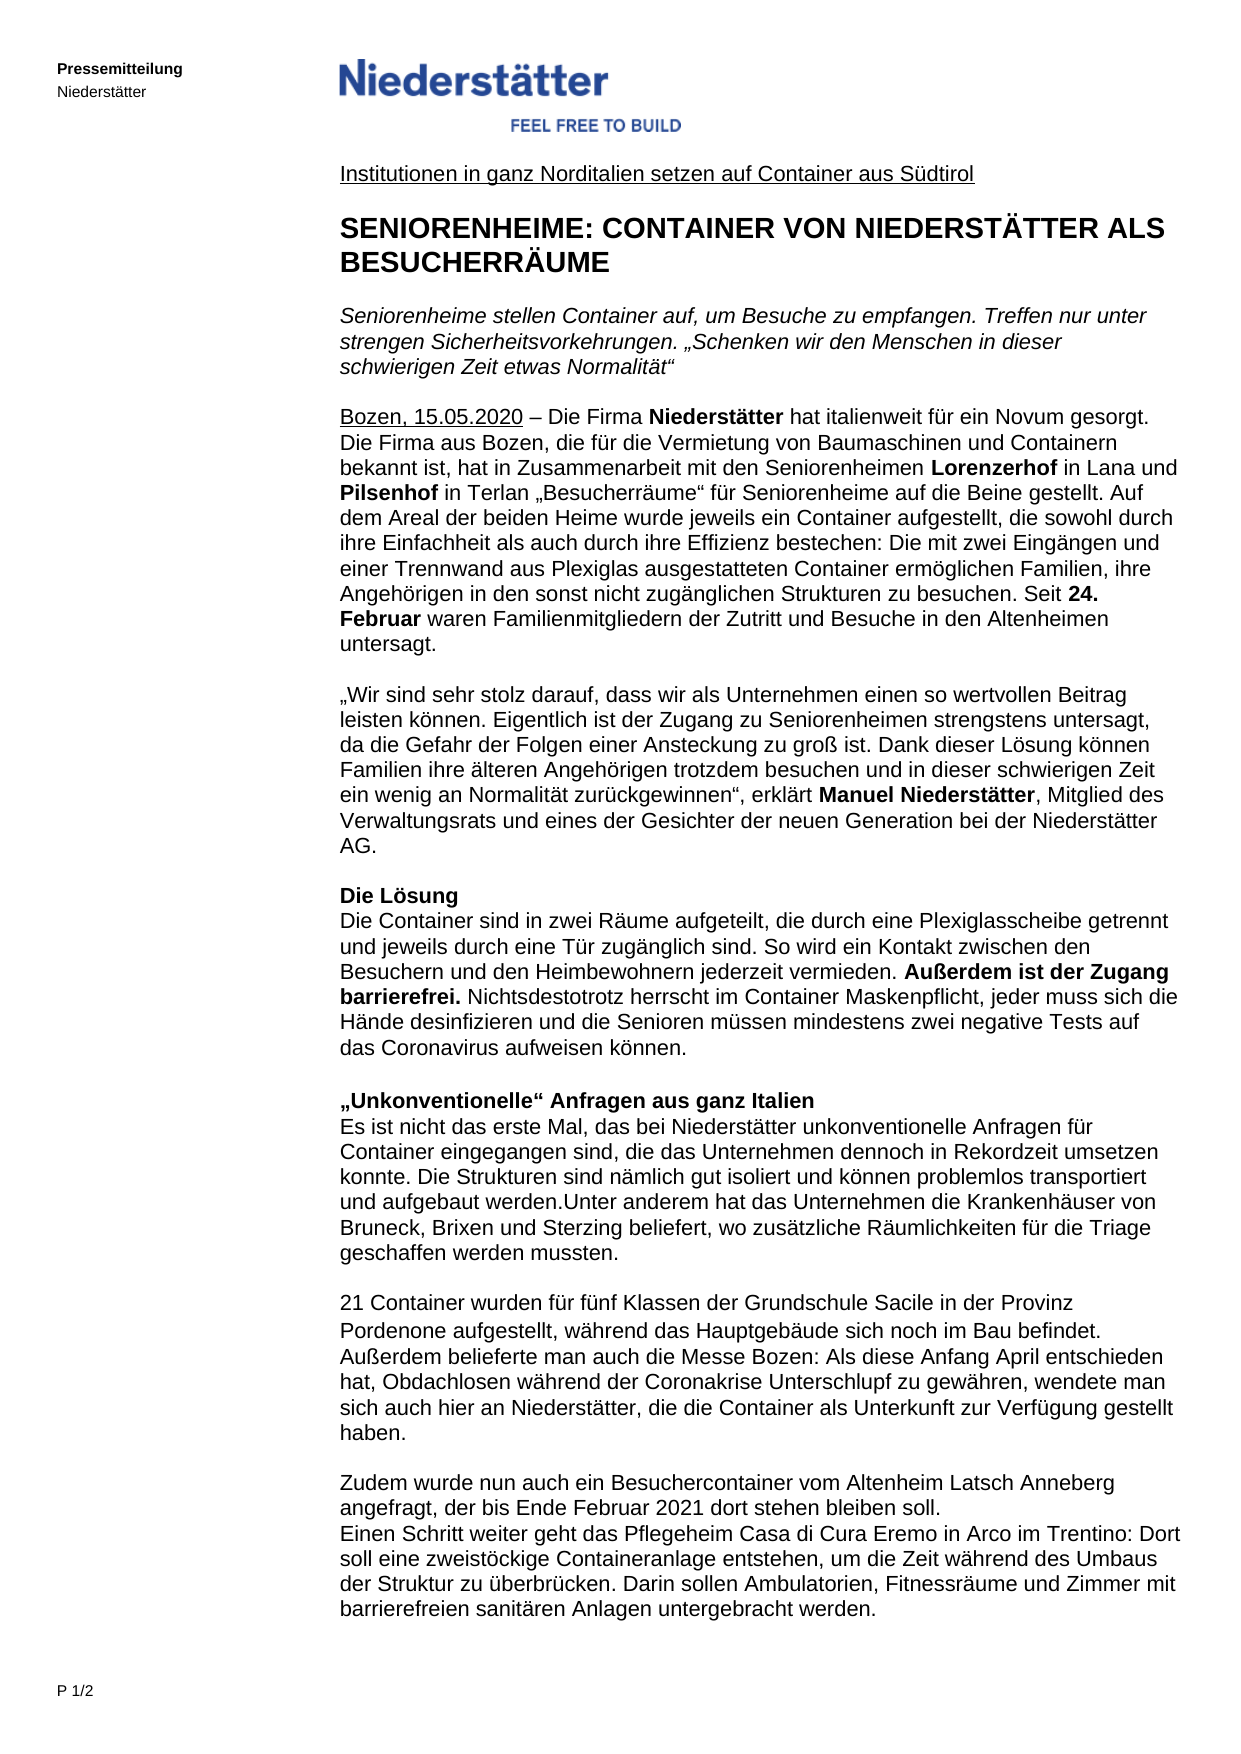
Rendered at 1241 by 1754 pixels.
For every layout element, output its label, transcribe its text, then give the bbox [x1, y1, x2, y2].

title SENIORENHEIME: CONTAINER VON NIEDERSTÄTTER ALS BESUCHERRÄUME [339, 211, 1181, 278]
text Die Container sind in zwei Räume aufgeteilt, die durch eine Plexiglasscheibe getrennt und jeweils durch eine Tür zugänglich sind. So wird ein Kontakt zwischen den Besuchern und den Heimbewohnern jederzeit vermieden. Außerdem ist der Zugang barrierefrei. Nichtsdestotrotz herrscht im Container Maskenpflicht, jeder muss sich die Hände desinfizieren und die Senioren müssen mindestens zwei negative Tests auf das Coronavirus aufweisen können. [339, 908, 1181, 1059]
picture [339, 59, 681, 132]
text Zudem wurde nun auch ein Besuchercontainer vom Altenheim Latsch Anneberg angefragt, der bis Ende Februar 2021 dort stehen bleiben soll. Einen Schritt weiter geht das Pflegeheim Casa di Cura Eremo in Arco im Trentino: Dort soll eine zweistöckige Containeranlage entstehen, um die Zeit während des Umbaus der Struktur zu überbrücken. Darin sollen Ambulatorien, Fitnessräume und Zimmer mit barrierefreien sanitären Anlagen untergebracht werden. [339, 1470, 1181, 1621]
text „Wir sind sehr stolz darauf, dass wir als Unternehmen einen so wertvollen Beitrag leisten können. Eigentlich ist der Zugang zu Seniorenheimen strengstens untersagt, da die Gefahr der Folgen einer Ansteckung zu groß ist. Dank dieser Lösung können Familien ihre älteren Angehörigen trotzdem besuchen und in dieser schwierigen Zeit ein wenig an Normalität zurückgewinnen“, erklärt Manuel Niederstätter, Mitglied des Verwaltungsrats und eines der Gesichter der neuen Generation bei der Niederstätter AG. [339, 681, 1181, 858]
text Seniorenheime stellen Container auf, um Besuche zu empfangen. Treffen nur unter strengen Sicherheitsvorkehrungen. „Schenken wir den Menschen in dieser schwierigen Zeit etwas Normalität“ [339, 303, 1181, 379]
text Bozen, 15.05.2020 – Die Firma Niederstätter hat italienweit für ein Novum gesorgt. Die Firma aus Bozen, die für die Vermietung von Baumaschinen und Containern bekannt ist, hat in Zusammenarbeit mit den Seniorenheimen Lorenzerhof in Lana und Pilsenhof in Terlan „Besucherräume“ für Seniorenheime auf die Beine gestellt. Auf dem Areal der beiden Heime wurde jeweils ein Container aufgestellt, die sowohl durch ihre Einfachheit als auch durch ihre Effizienz bestechen: Die mit zwei Eingängen und einer Trennwand aus Plexiglas ausgestatteten Container ermöglichen Familien, ihre Angehörigen in den sonst nicht zugänglichen Strukturen zu besuchen. Seit 24. Februar waren Familienmitgliedern der Zutritt und Besuche in den Altenheimen untersagt. [339, 404, 1181, 656]
text Es ist nicht das erste Mal, das bei Niederstätter unkonventionelle Anfragen für Container eingegangen sind, die das Unternehmen dennoch in Rekordzeit umsetzen konnte. Die Strukturen sind nämlich gut isoliert und können problemlos transportiert und aufgebaut werden.Unter anderem hat das Unternehmen die Krankenhäuser von Bruneck, Brixen und Sterzing beliefert, wo zusätzliche Räumlichkeiten für die Triage geschaffen werden mussten. [339, 1113, 1181, 1265]
text „Unkonventionelle“ Anfragen aus ganz Italien [339, 1088, 1181, 1113]
text Die Lösung [339, 883, 1181, 908]
text Institutionen in ganz Norditalien setzen auf Container aus Südtirol [339, 161, 1181, 186]
text 21 Container wurden für fünf Klassen der Grundschule Sacile in der Provinz Pordenone aufgestellt, während das Hauptgebäude sich noch im Bau befindet. Außerdem belieferte man auch die Messe Bozen: Als diese Anfang April entschieden hat, Obdachlosen während der Coronakrise Unterschlupf zu gewähren, wendete man sich auch hier an Niederstätter, die die Container als Unterkunft zur Verfügung gestellt haben. [339, 1290, 1181, 1445]
